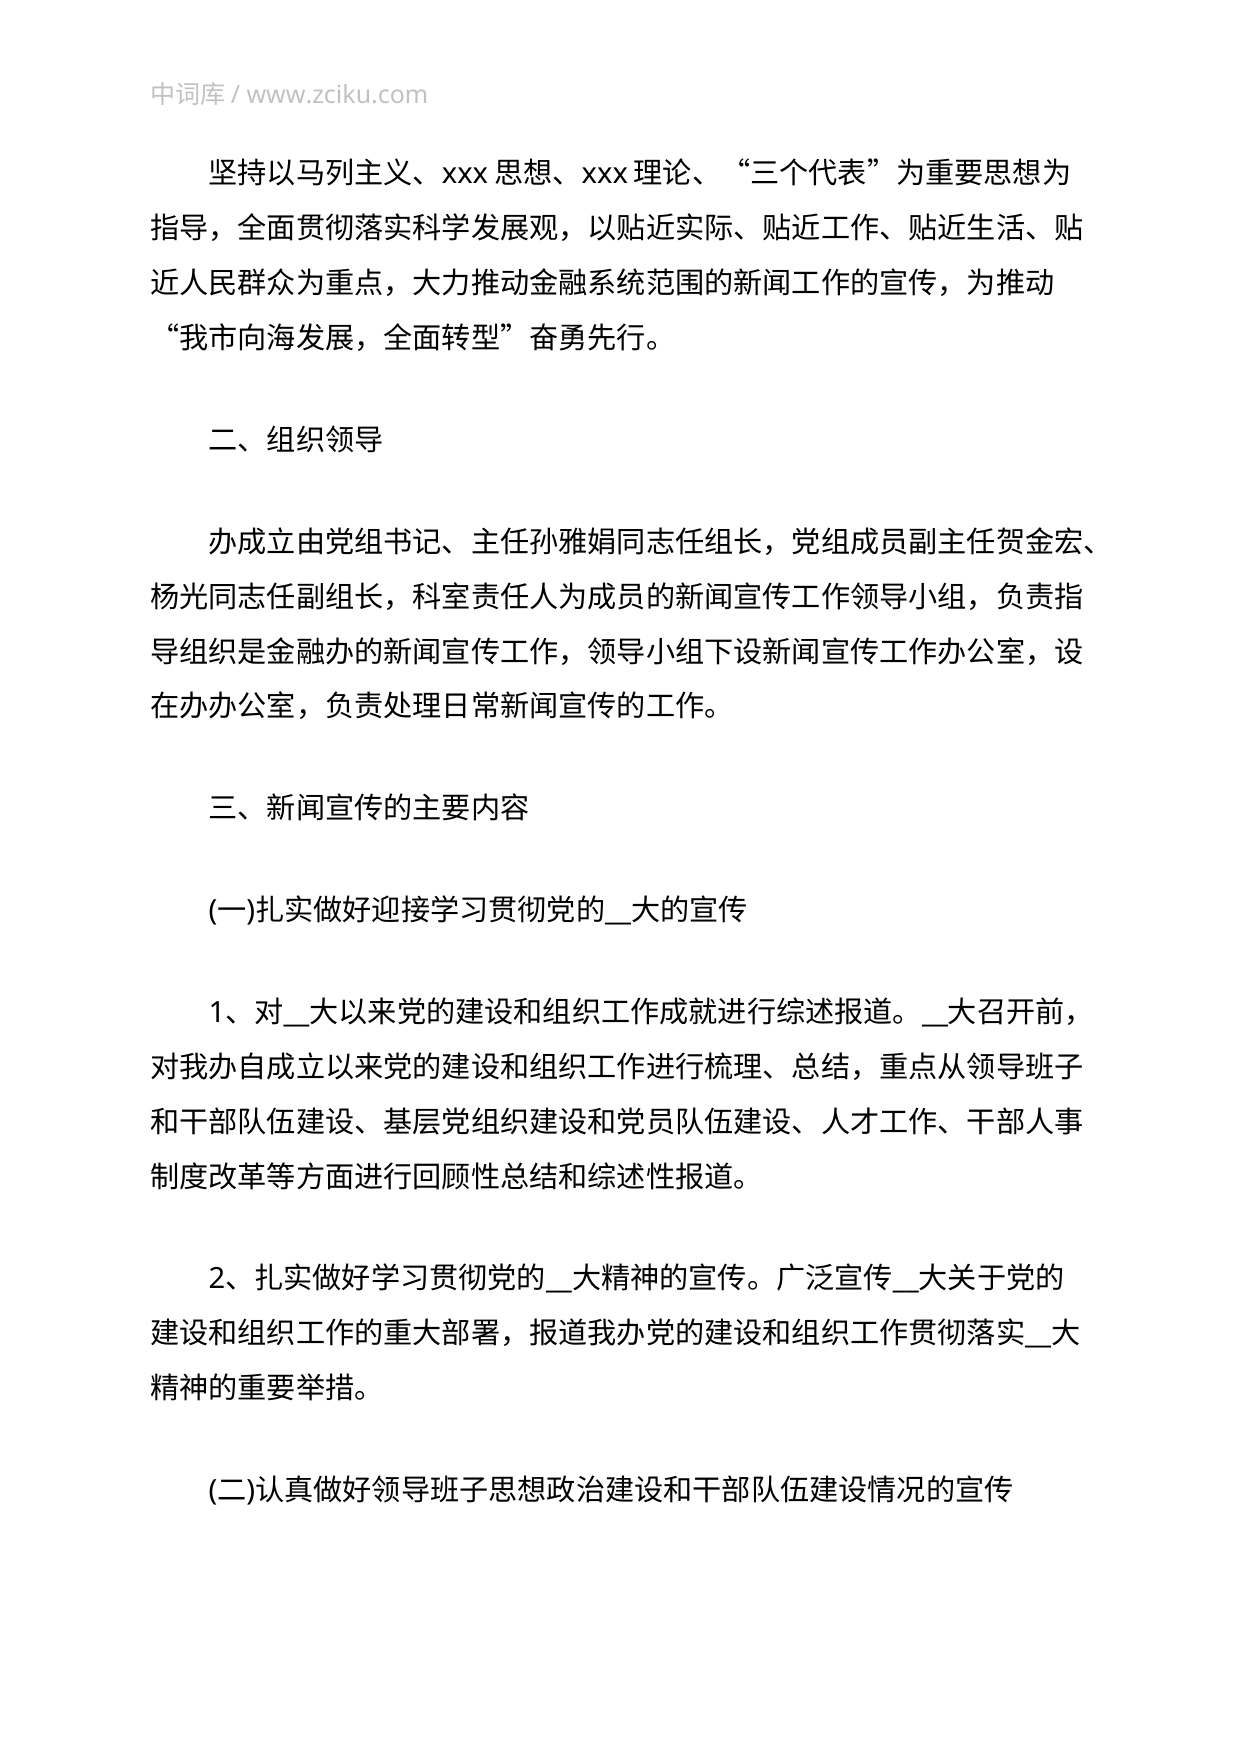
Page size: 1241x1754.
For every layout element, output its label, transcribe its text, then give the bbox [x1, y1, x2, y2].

text 办成立由党组书记、主任孙雅娟同志任组长，党组成员副主任贺金宏、杨光同志任副组长，科室责任人为成员的新闻宣传工作领导小组，负责指导组织是金融办的新闻宣传工作，领导小组下设新闻宣传工作办公室，设在办办公室，负责处理日常新闻宣传的工作。 [150, 518, 1090, 725]
text 2、扎实做好学习贯彻党的__大精神的宣传。广泛宣传__大关于党的建设和组织工作的重大部署，报道我办党的建设和组织工作贯彻落实__大精神的重要举措。 [150, 1255, 1090, 1407]
text 1、对__大以来党的建设和组织工作成就进行综述报道。__大召开前，对我办自成立以来党的建设和组织工作进行梳理、总结，重点从领导班子和干部队伍建设、基层党组织建设和党员队伍建设、人才工作、干部人事制度改革等方面进行回顾性总结和综述性报道。 [150, 988, 1090, 1196]
text (二)认真做好领导班子思想政治建设和干部队伍建设情况的宣传 [150, 1467, 1090, 1509]
text 二、组织领导 [150, 417, 1090, 459]
text (一)扎实做好迎接学习贯彻党的__大的宣传 [150, 887, 1090, 929]
text 三、新闻宣传的主要内容 [150, 785, 1090, 827]
text 坚持以马列主义、xxx思想、xxx理论、“三个代表”为重要思想为指导，全面贯彻落实科学发展观，以贴近实际、贴近工作、贴近生活、贴近人民群众为重点，大力推动金融系统范围的新闻工作的宣传，为推动“我市向海发展，全面转型”奋勇先行。 [150, 150, 1090, 357]
